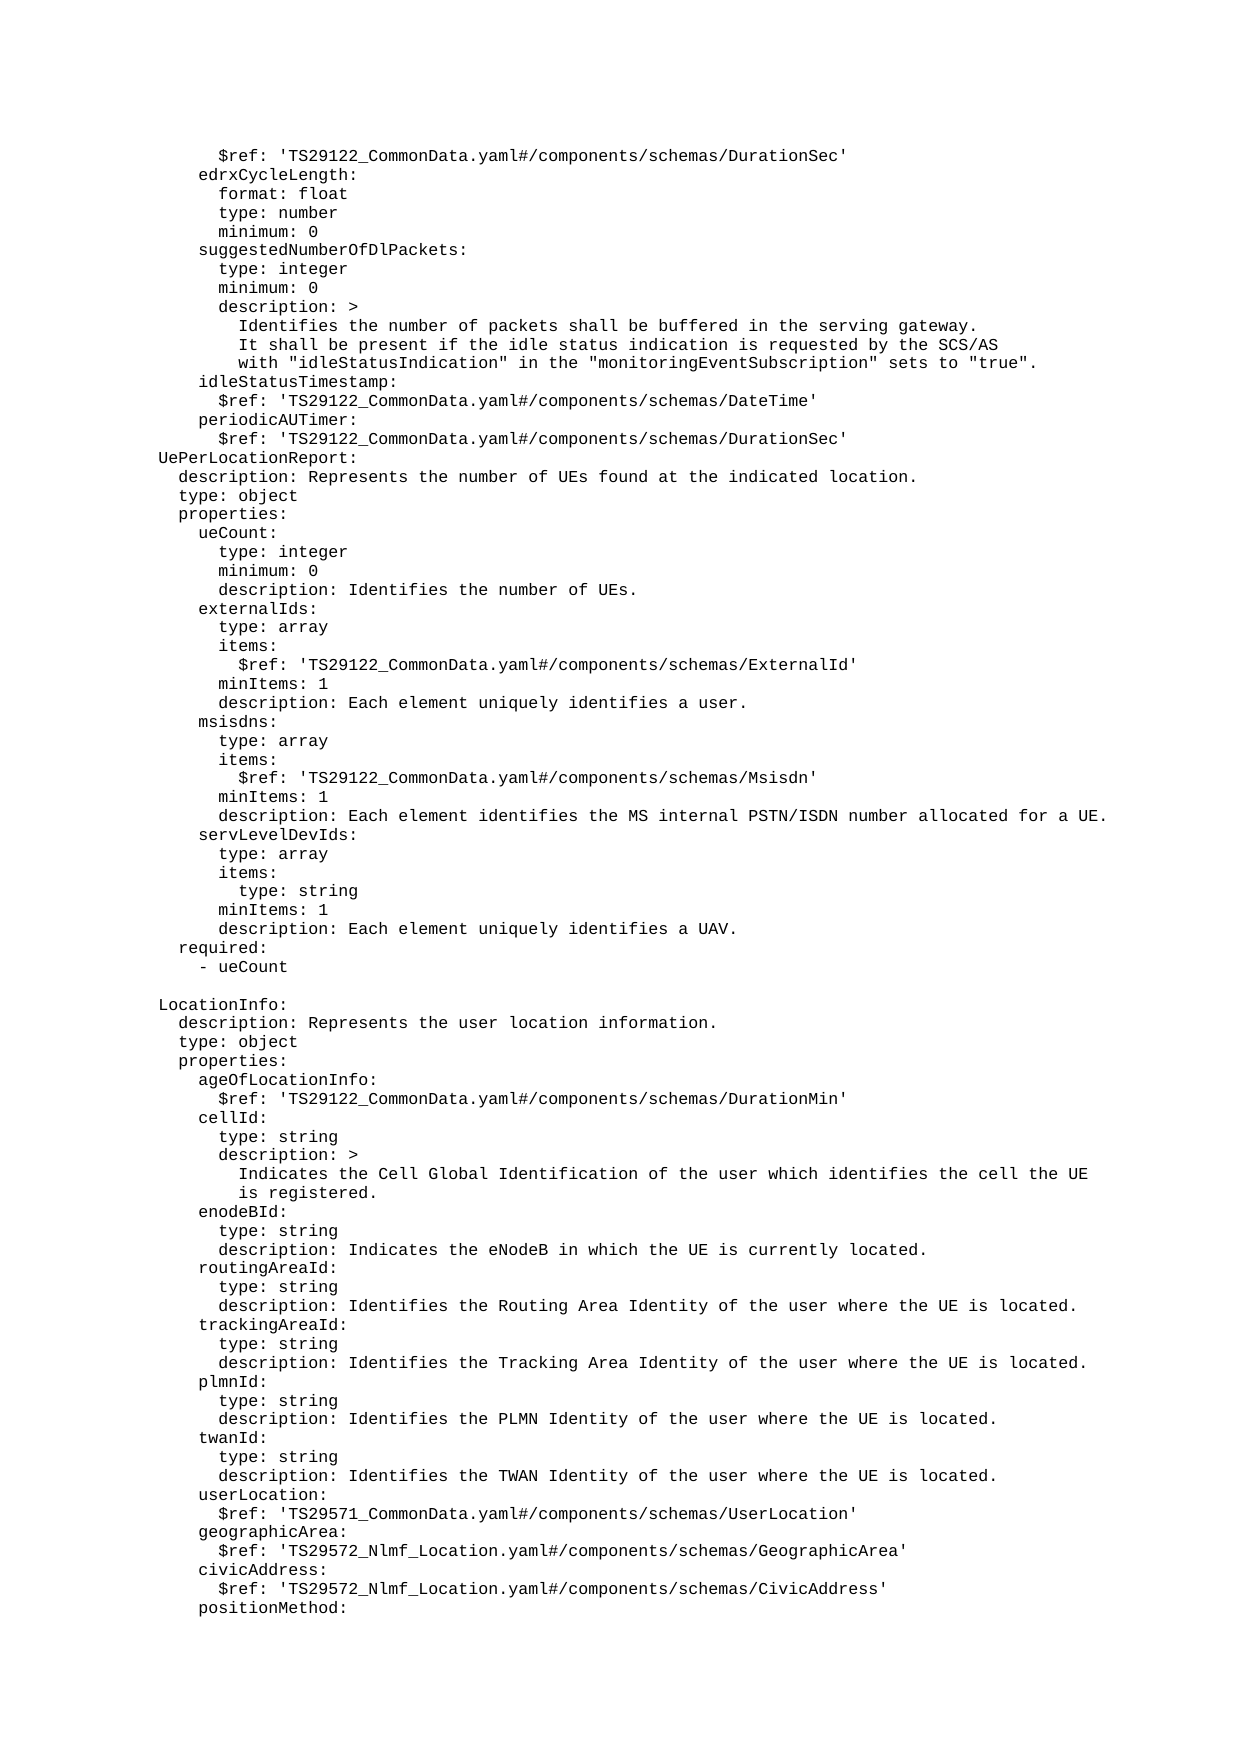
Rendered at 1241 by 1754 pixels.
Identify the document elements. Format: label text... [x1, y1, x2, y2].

text type: string [118, 1449, 1122, 1467]
text items: [118, 638, 1122, 657]
text type: string [118, 1336, 1122, 1354]
text is registered. [118, 1185, 1122, 1203]
text type: string [118, 1222, 1122, 1241]
text type: string [118, 1392, 1122, 1411]
text UePerLocationReport: [118, 449, 1122, 468]
text userLocation: [118, 1486, 1122, 1505]
text LocationInfo: [118, 996, 1122, 1015]
text description: Each element identifies the MS internal PSTN/ISDN number allocated for a UE. [118, 808, 1122, 826]
text with "idleStatusIndication" in the "monitoringEventSubscription" sets to "true". [118, 355, 1122, 374]
text minimum: 0 [118, 562, 1122, 581]
text $ref: 'TS29122_CommonData.yaml#/components/schemas/ExternalId' [118, 657, 1122, 676]
text items: [118, 864, 1122, 883]
text positionMethod: [118, 1599, 1122, 1618]
text idleStatusTimestamp: [118, 374, 1122, 393]
text servLevelDevIds: [118, 826, 1122, 845]
text required: [118, 939, 1122, 958]
text description: > [118, 1147, 1122, 1166]
text description: Represents the number of UEs found at the indicated location. [118, 468, 1122, 487]
text minimum: 0 [118, 223, 1122, 242]
text cellId: [118, 1109, 1122, 1128]
text periodicAUTimer: [118, 412, 1122, 431]
text items: [118, 751, 1122, 770]
text minimum: 0 [118, 280, 1122, 298]
text type: string [118, 1128, 1122, 1147]
text enodeBId: [118, 1203, 1122, 1222]
text description: Identifies the TWAN Identity of the user where the UE is located. [118, 1467, 1122, 1486]
text type: array [118, 845, 1122, 864]
text description: Identifies the Tracking Area Identity of the user where the UE is located. [118, 1354, 1122, 1373]
text geographicArea: [118, 1524, 1122, 1543]
text $ref: 'TS29572_Nlmf_Location.yaml#/components/schemas/CivicAddress' [118, 1581, 1122, 1599]
text suggestedNumberOfDlPackets: [118, 242, 1122, 261]
text type: string [118, 1279, 1122, 1298]
text ueCount: [118, 525, 1122, 544]
text $ref: 'TS29122_CommonData.yaml#/components/schemas/DateTime' [118, 393, 1122, 412]
text properties: [118, 506, 1122, 525]
text civicAddress: [118, 1562, 1122, 1581]
text minItems: 1 [118, 789, 1122, 808]
text description: Each element uniquely identifies a user. [118, 694, 1122, 713]
text edrxCycleLength: [118, 167, 1122, 185]
text $ref: 'TS29122_CommonData.yaml#/components/schemas/Msisdn' [118, 770, 1122, 789]
text It shall be present if the idle status indication is requested by the SCS/AS [118, 336, 1122, 355]
text description: Indicates the eNodeB in which the UE is currently located. [118, 1241, 1122, 1260]
text routingAreaId: [118, 1260, 1122, 1279]
text Indicates the Cell Global Identification of the user which identifies the cell the UE [118, 1166, 1122, 1185]
text trackingAreaId: [118, 1317, 1122, 1336]
text description: Identifies the PLMN Identity of the user where the UE is located. [118, 1411, 1122, 1430]
text $ref: 'TS29122_CommonData.yaml#/components/schemas/DurationSec' [118, 148, 1122, 167]
text - ueCount [118, 958, 1122, 977]
text $ref: 'TS29122_CommonData.yaml#/components/schemas/DurationMin' [118, 1090, 1122, 1109]
text minItems: 1 [118, 902, 1122, 921]
text description: Represents the user location information. [118, 1015, 1122, 1034]
text $ref: 'TS29571_CommonData.yaml#/components/schemas/UserLocation' [118, 1505, 1122, 1524]
text plmnId: [118, 1373, 1122, 1392]
text type: integer [118, 544, 1122, 562]
text twanId: [118, 1430, 1122, 1449]
text type: integer [118, 261, 1122, 280]
text msisdns: [118, 713, 1122, 732]
text properties: [118, 1053, 1122, 1072]
text description: Each element uniquely identifies a UAV. [118, 921, 1122, 939]
text type: object [118, 487, 1122, 506]
text Identifies the number of packets shall be buffered in the serving gateway. [118, 317, 1122, 336]
text type: object [118, 1034, 1122, 1053]
text type: string [118, 883, 1122, 902]
text type: number [118, 204, 1122, 223]
text format: float [118, 185, 1122, 204]
text $ref: 'TS29122_CommonData.yaml#/components/schemas/DurationSec' [118, 431, 1122, 449]
text description: Identifies the number of UEs. [118, 581, 1122, 600]
text description: > [118, 298, 1122, 317]
text type: array [118, 619, 1122, 638]
text ageOfLocationInfo: [118, 1072, 1122, 1090]
text description: Identifies the Routing Area Identity of the user where the UE is located. [118, 1298, 1122, 1317]
text minItems: 1 [118, 676, 1122, 694]
text externalIds: [118, 600, 1122, 619]
text $ref: 'TS29572_Nlmf_Location.yaml#/components/schemas/GeographicArea' [118, 1543, 1122, 1562]
text type: array [118, 732, 1122, 751]
